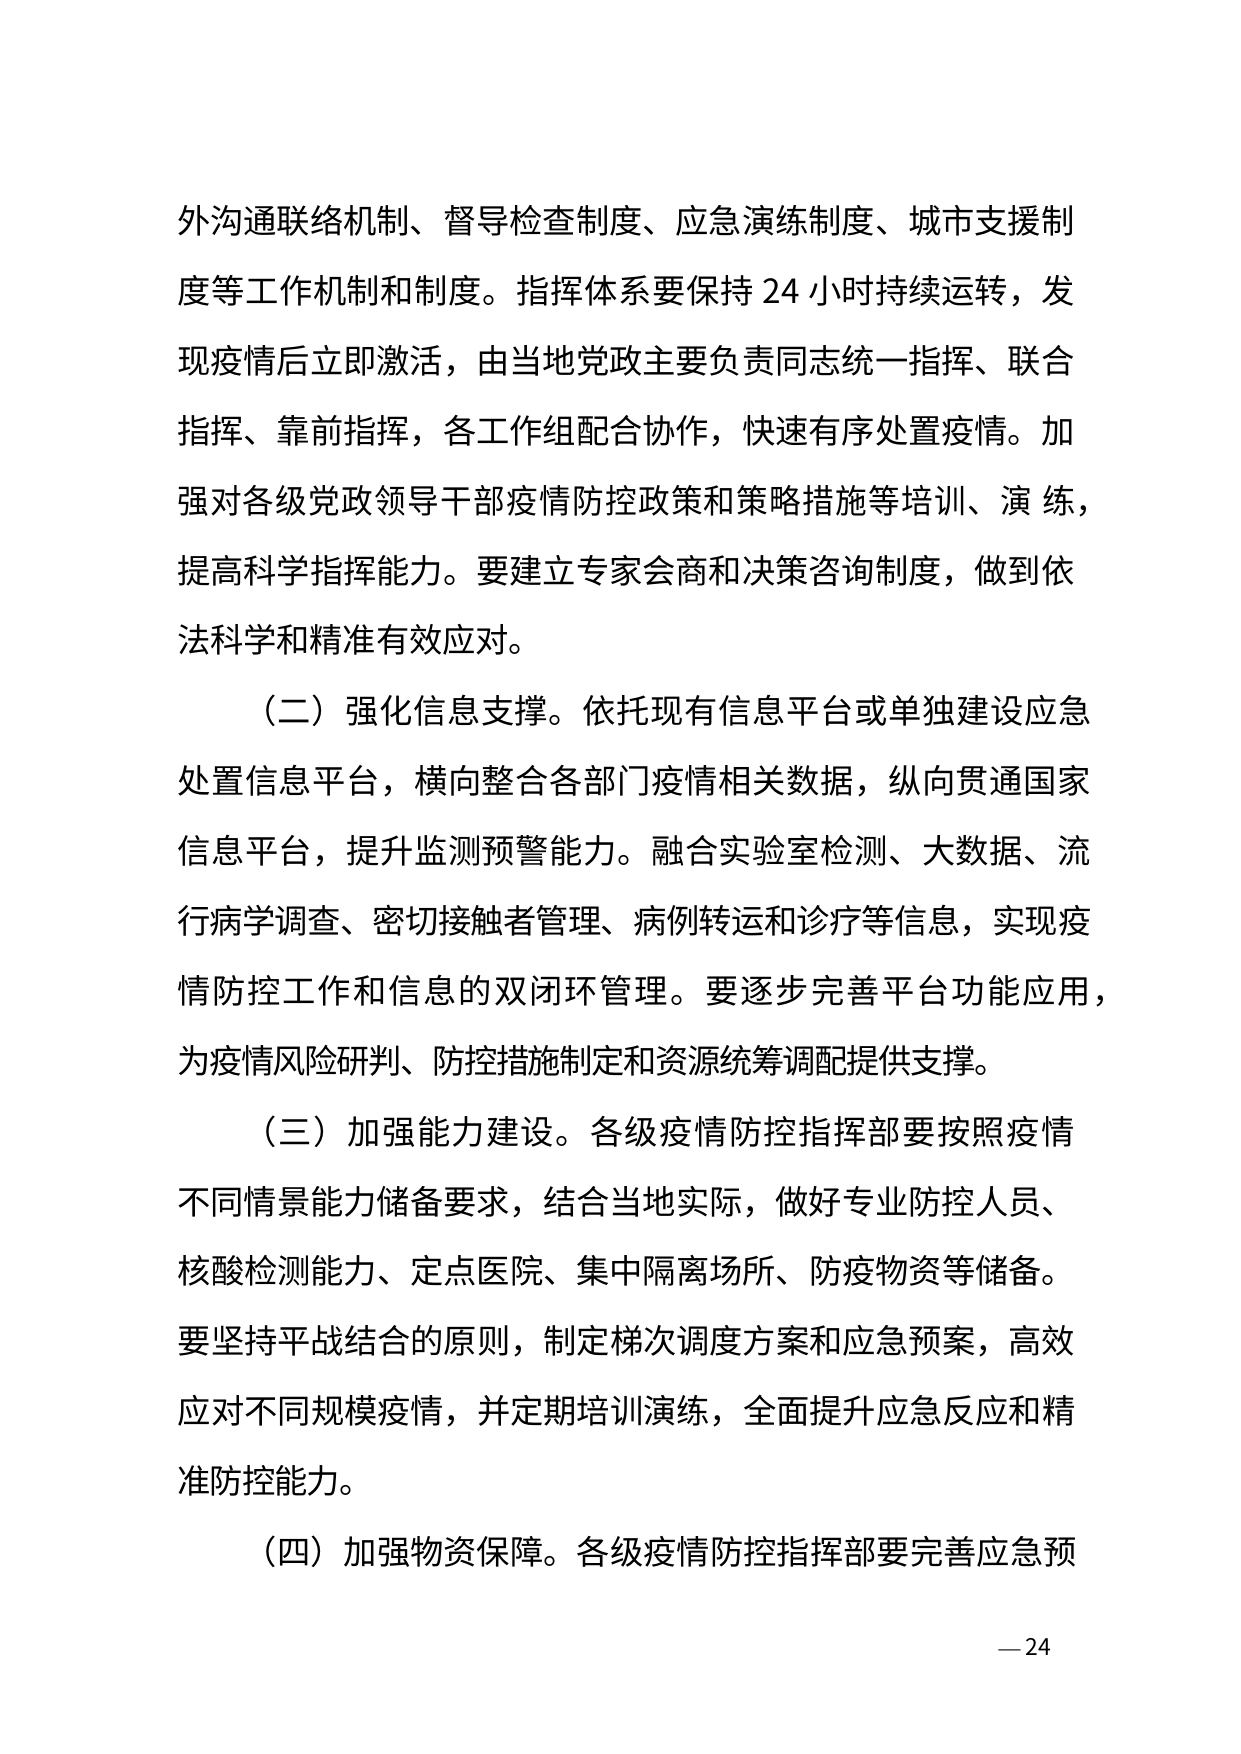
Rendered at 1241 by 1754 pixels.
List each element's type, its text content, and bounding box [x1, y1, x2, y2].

text （三）加强能力建设。各级疫情防控指挥部要按照疫情不同情景能力储备要求，结合当地实际，做好专业防控人员、核酸检测能力、定点医院、集中隔离场所、防疫物资等储备。要坚持平战结合的原则，制定梯次调度方案和应急预案，高效应对不同规模疫情，并定期培训演练，全面提升应急反应和精准防控能力。 [177, 1106, 1075, 1503]
text 外沟通联络机制、督导检查制度、应急演练制度、城市支援制度等工作机制和制度。指挥体系要保持 24 小时持续运转，发现疫情后立即激活，由当地党政主要负责同志统一指挥、联合指挥、靠前指挥，各工作组配合协作，快速有序处置疫情。加强对各级党政领导干部疫情防控政策和策略措施等培训、演 练，提高科学指挥能力。要建立专家会商和决策咨询制度，做到依法科学和精准有效应对。 [177, 195, 1075, 662]
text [177, 1526, 1092, 1574]
text （二）强化信息支撑。依托现有信息平台或单独建设应急处置信息平台，横向整合各部门疫情相关数据，纵向贯通国家信息平台，提升监测预警能力。融合实验室检测、大数据、流行病学调查、密切接触者管理、病例转运和诊疗等信息，实现疫情防控工作和信息的双闭环管理。要逐步完善平台功能应用，为疫情风险研判、防控措施制定和资源统筹调配提供支撑。 [177, 685, 1092, 1083]
